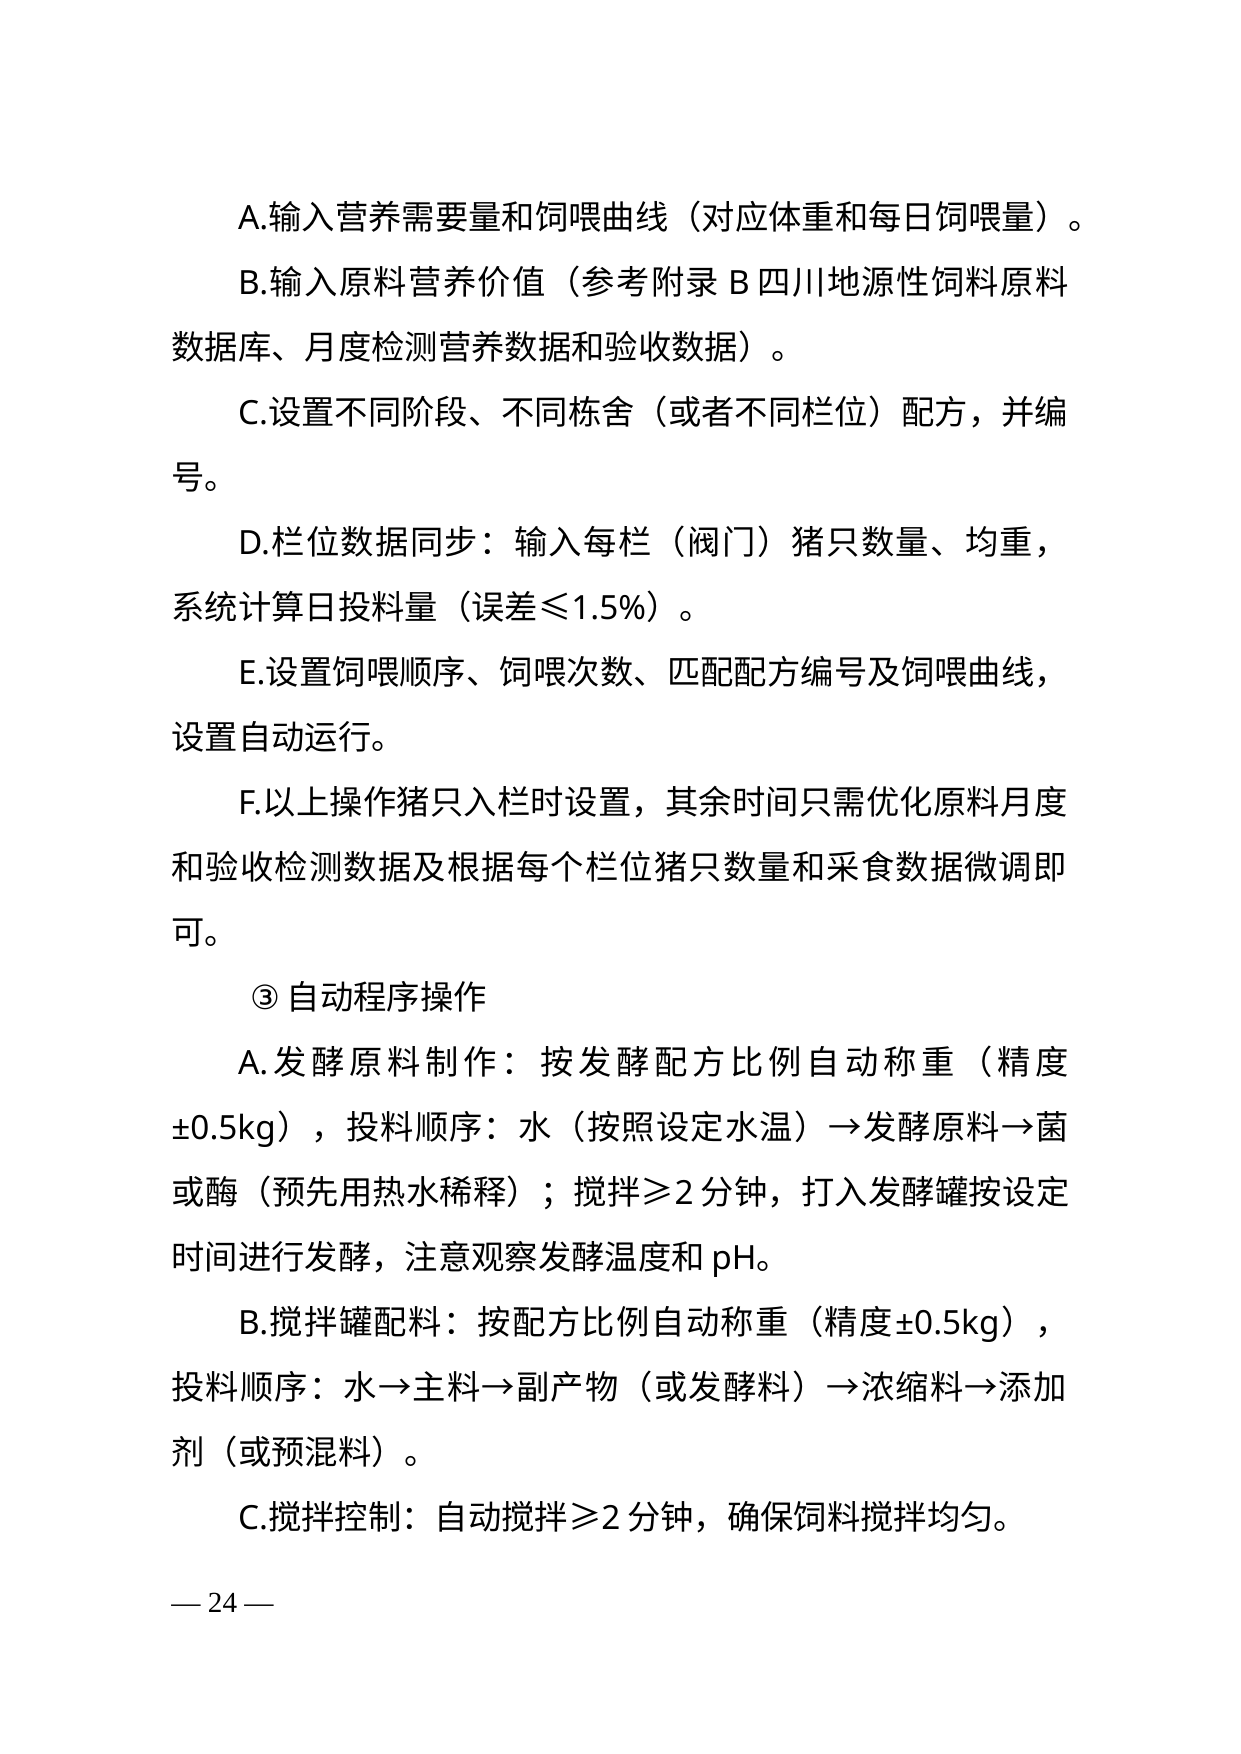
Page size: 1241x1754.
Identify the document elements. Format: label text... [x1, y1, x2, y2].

text ③自动程序操作 [171, 962, 1069, 1027]
text C.搅拌控制：自动搅拌≥2分钟，确保饲料搅拌均匀。 [171, 1482, 1069, 1547]
text C.设置不同阶段、不同栋舍（或者不同栏位）配方，并编号。 [171, 377, 1069, 507]
text F.以上操作猪只入栏时设置，其余时间只需优化原料月度和验收检测数据及根据每个栏位猪只数量和采食数据微调即可。 [171, 767, 1069, 962]
text A.输入营养需要量和饲喂曲线（对应体重和每日饲喂量）。 [171, 182, 1069, 247]
text B.搅拌罐配料：按配方比例自动称重（精度±0.5kg），投料顺序：水→主料→副产物（或发酵料）→浓缩料→添加剂（或预混料）。 [171, 1287, 1069, 1482]
text E.设置饲喂顺序、饲喂次数、匹配配方编号及饲喂曲线，设置自动运行。 [171, 637, 1069, 767]
text A.发酵原料制作：按发酵配方比例自动称重（精度±0.5kg），投料顺序：水（按照设定水温）→发酵原料→菌或酶（预先用热水稀释）；搅拌≥2分钟，打入发酵罐按设定时间进行发酵，注意观察发酵温度和pH。 [171, 1027, 1069, 1287]
text D.栏位数据同步：输入每栏（阀门）猪只数量、均重，系统计算日投料量（误差≤1.5%）。 [171, 507, 1069, 637]
text B.输入原料营养价值（参考附录B四川地源性饲料原料数据库、月度检测营养数据和验收数据）。 [171, 247, 1069, 377]
